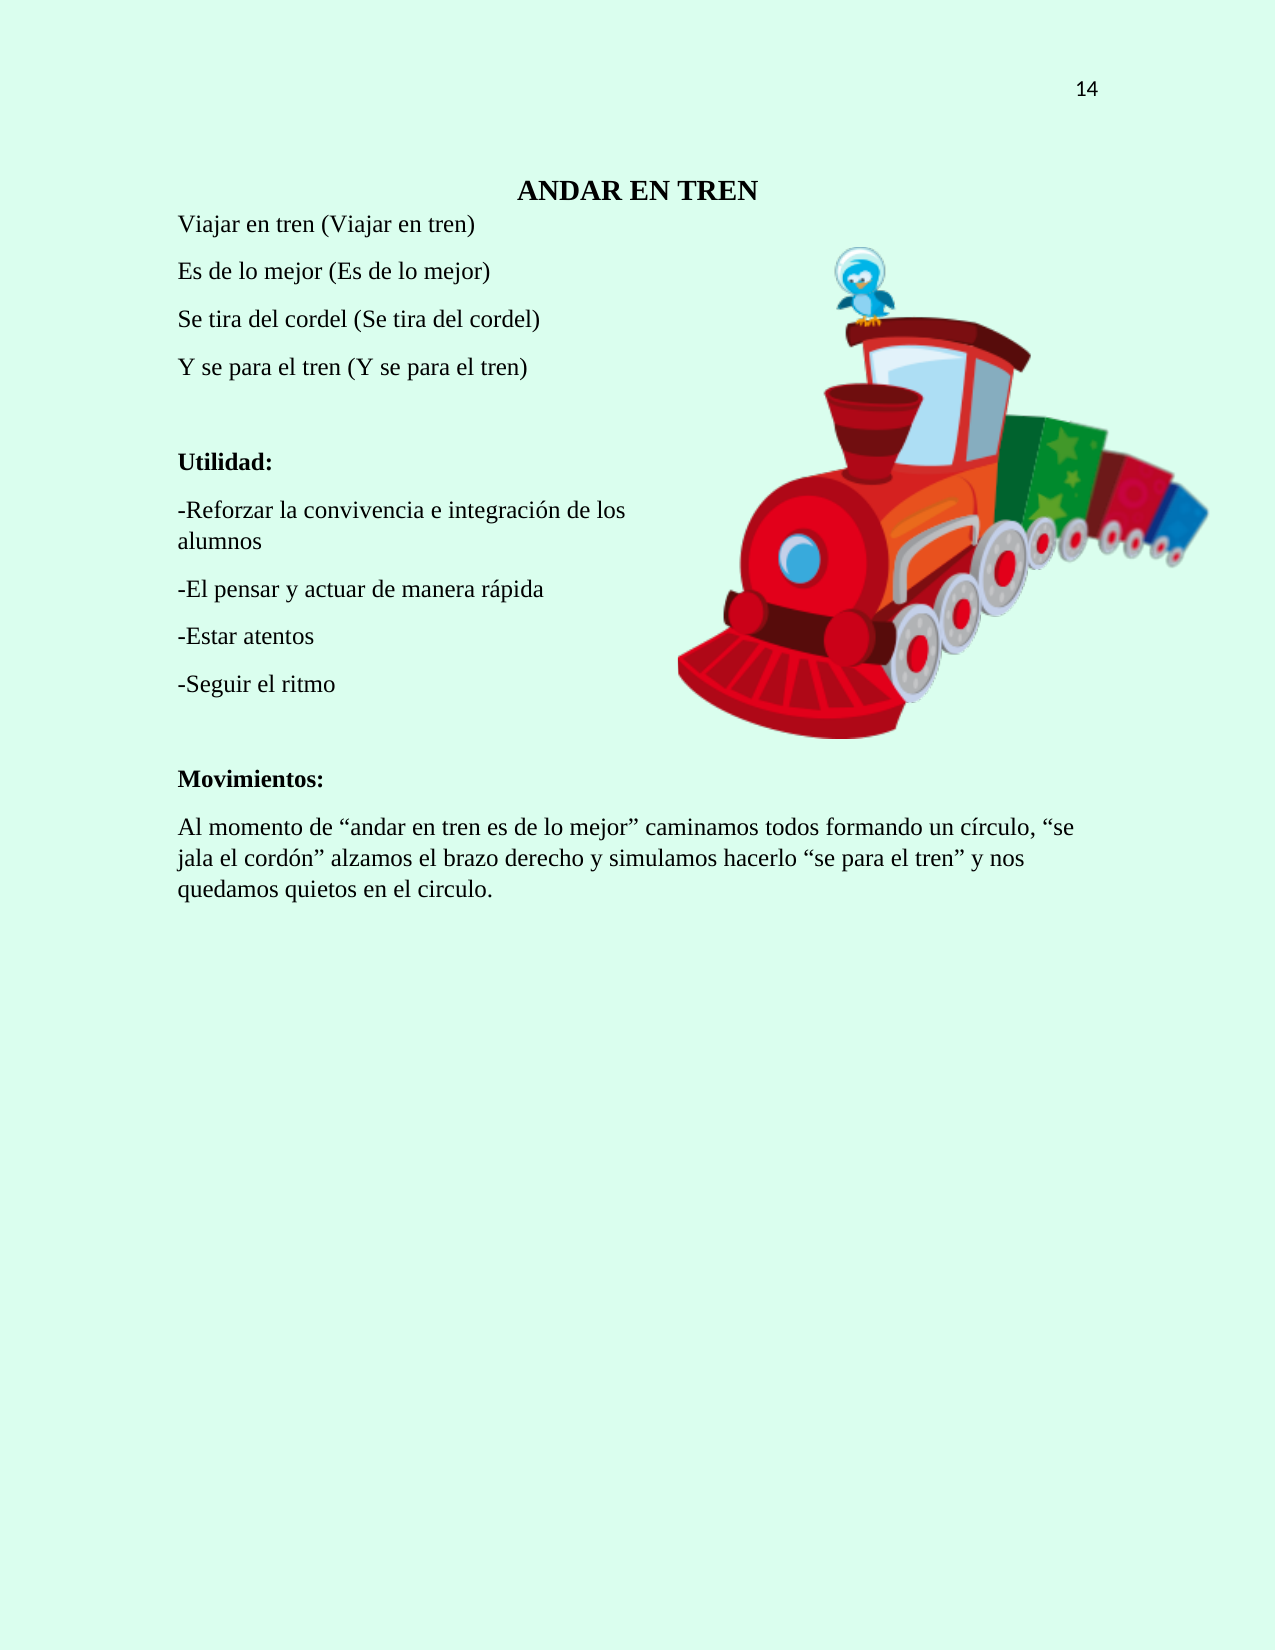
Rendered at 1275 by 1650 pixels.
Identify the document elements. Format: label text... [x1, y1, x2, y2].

subtitle ANDAR EN TREN [177, 173, 1098, 206]
text -El pensar y actuar de manera rápida [177, 574, 677, 602]
picture [677, 247, 1210, 739]
text Se tira del cordel (Se tira del cordel) [177, 304, 677, 333]
text Viajar en tren (Viajar en tren) [177, 209, 1098, 237]
text Y se para el tren (Y se para el tren) [177, 352, 677, 381]
text -Estar atentos [177, 621, 677, 650]
text -Reforzar la convivencia e integración de los alumnos [177, 495, 677, 555]
text Movimientos: [177, 764, 1098, 793]
text Utilidad: [177, 447, 677, 476]
text Es de lo mejor (Es de lo mejor) [177, 256, 677, 285]
text -Seguir el ritmo [177, 669, 677, 698]
text Al momento de “andar en tren es de lo mejor” caminamos todos formando un círculo, “se jala el cordón” alzamos el brazo derecho y simulamos hacerlo “se para el tren” y nos quedamos quietos en el circulo. [177, 812, 1098, 903]
